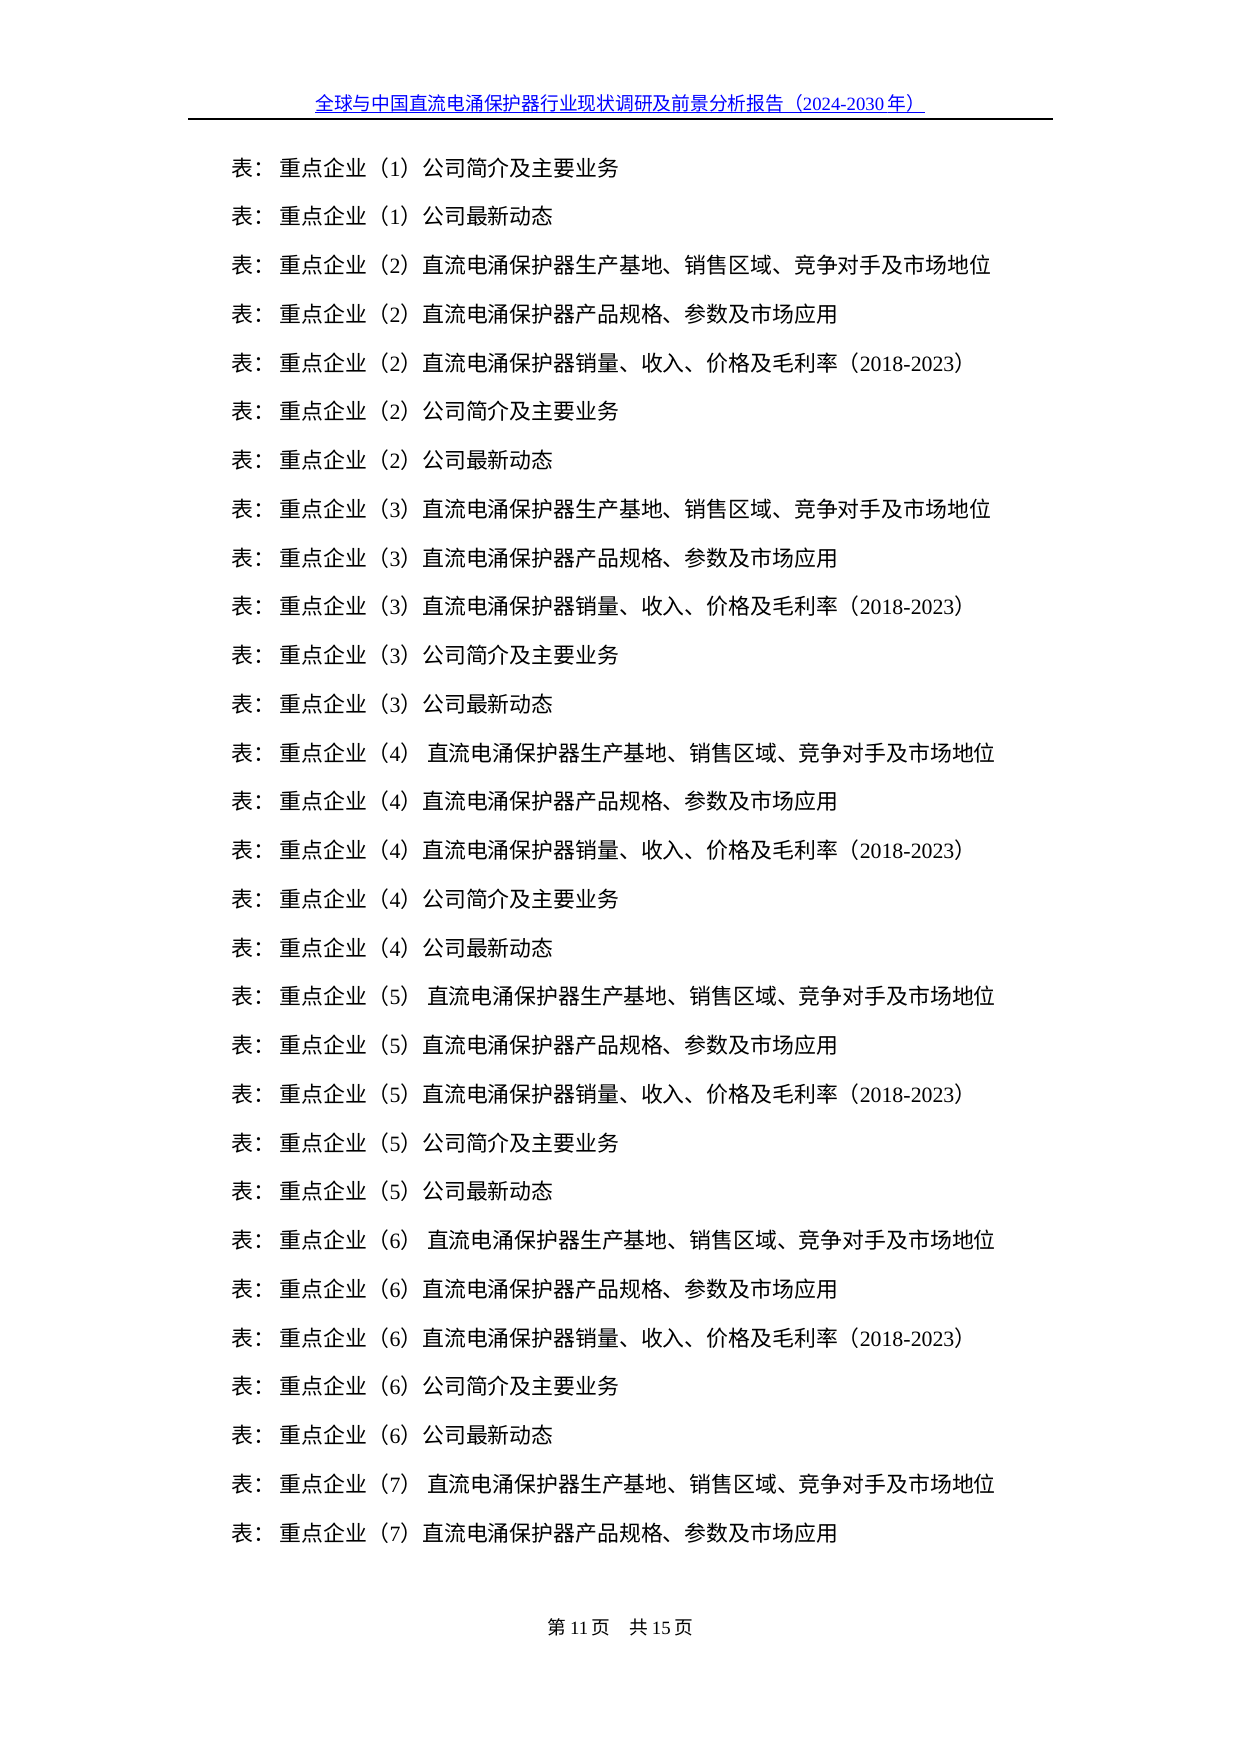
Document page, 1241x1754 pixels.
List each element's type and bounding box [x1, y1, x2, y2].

text [187, 150, 1053, 1548]
